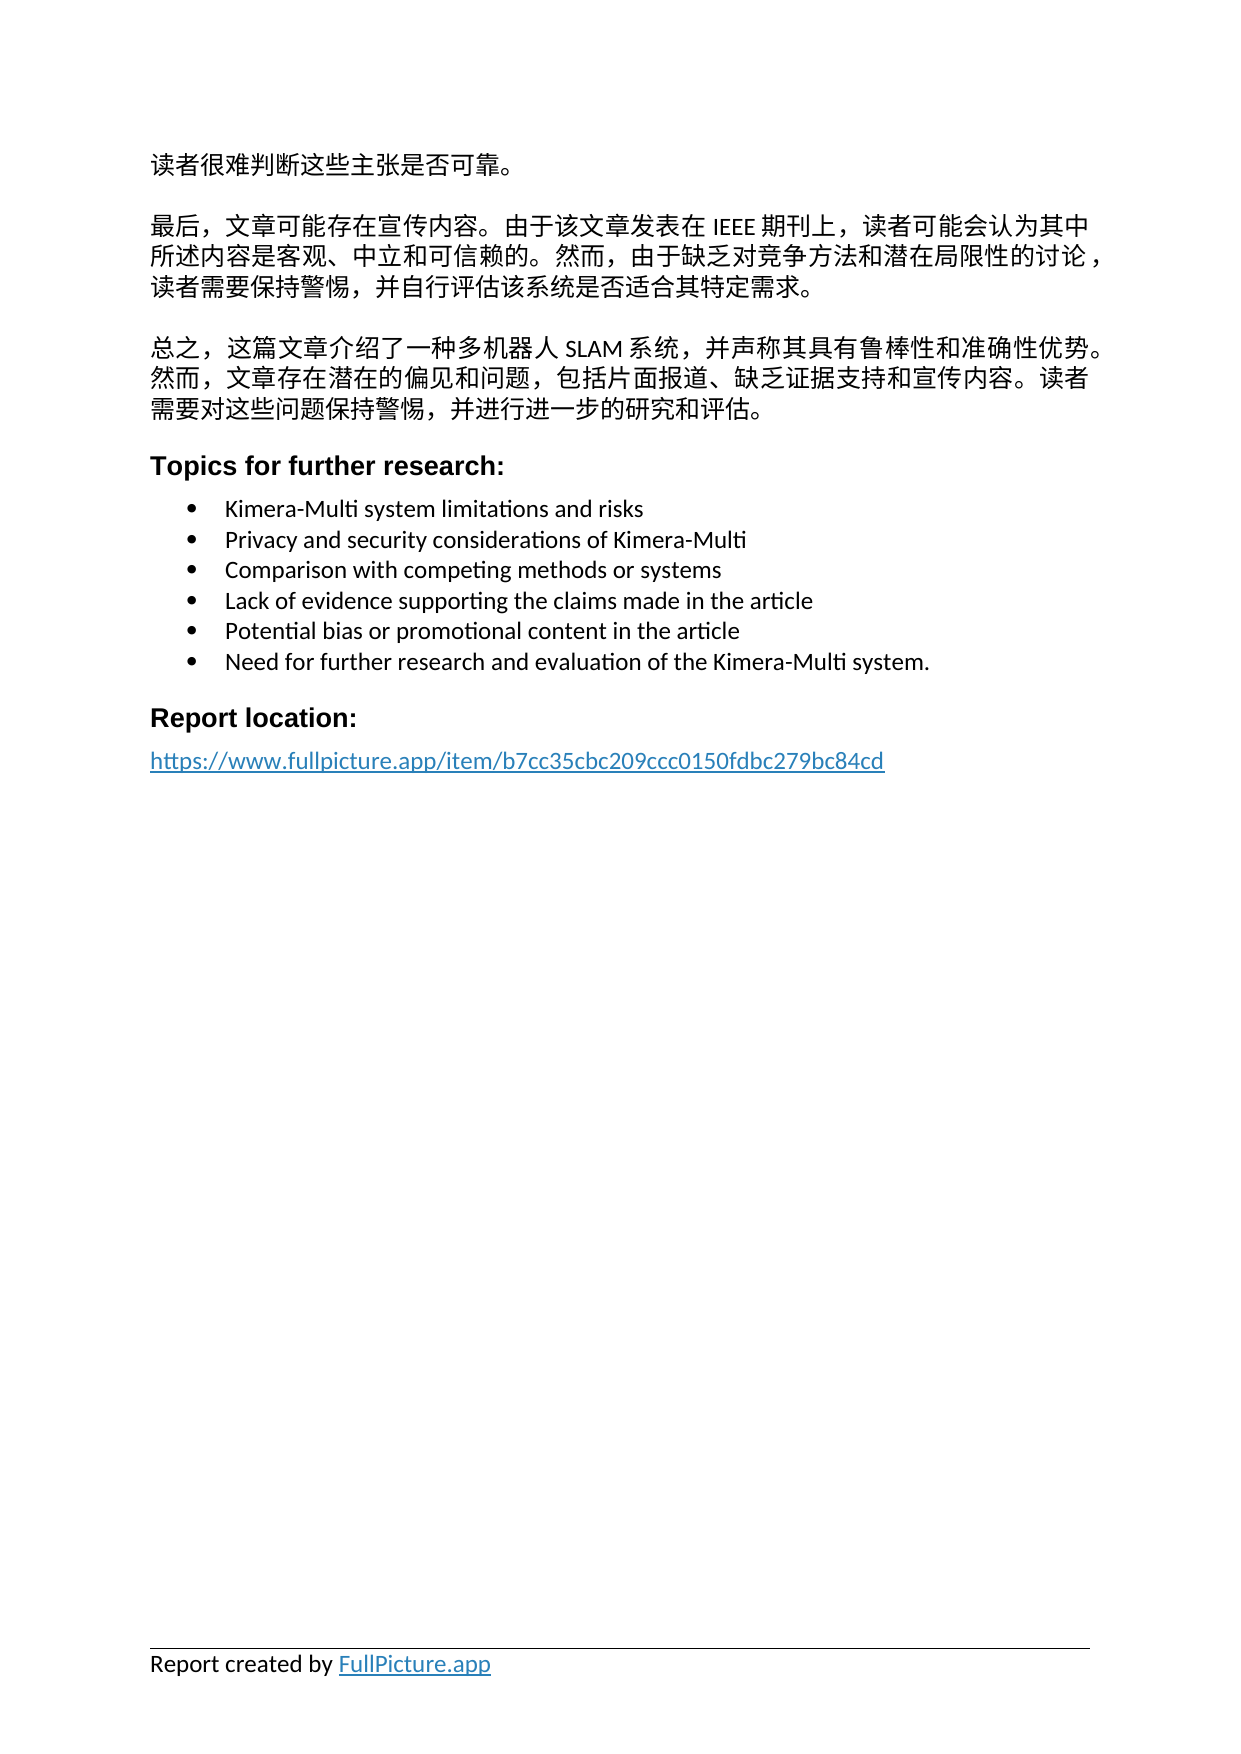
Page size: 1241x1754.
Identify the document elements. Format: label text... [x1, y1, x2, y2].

text https://www.fullpicture.app/item/b7cc35cbc209ccc0150fdbc279bc84cd [150, 745, 1090, 776]
list Privacy and security considerations of Kimera-Multi [187, 524, 1090, 554]
subtitle Topics for further research: [150, 450, 1090, 481]
subtitle Report location: [150, 702, 1090, 733]
list Need for further research and evaluation of the Kimera-Multi system. [187, 646, 1090, 677]
list Potential bias or promotional content in the article [187, 616, 1090, 646]
text 最后，文章可能存在宣传内容。由于该文章发表在IEEE期刊上，读者可能会认为其中所述内容是客观、中立和可信赖的。然而，由于缺乏对竞争方法和潜在局限性的讨论，读者需要保持警惕，并自行评估该系统是否适合其特定需求。 [150, 211, 1090, 303]
list Comparison with competing methods or systems [187, 554, 1090, 585]
text 总之，这篇文章介绍了一种多机器人SLAM系统，并声称其具有鲁棒性和准确性优势。然而，文章存在潜在的偏见和问题，包括片面报道、缺乏证据支持和宣传内容。读者需要对这些问题保持警惕，并进行进一步的研究和评估。 [150, 333, 1090, 425]
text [150, 150, 1090, 181]
list Kimera-Multi system limitations and risks [187, 493, 1090, 524]
list Lack of evidence supporting the claims made in the article [187, 585, 1090, 616]
